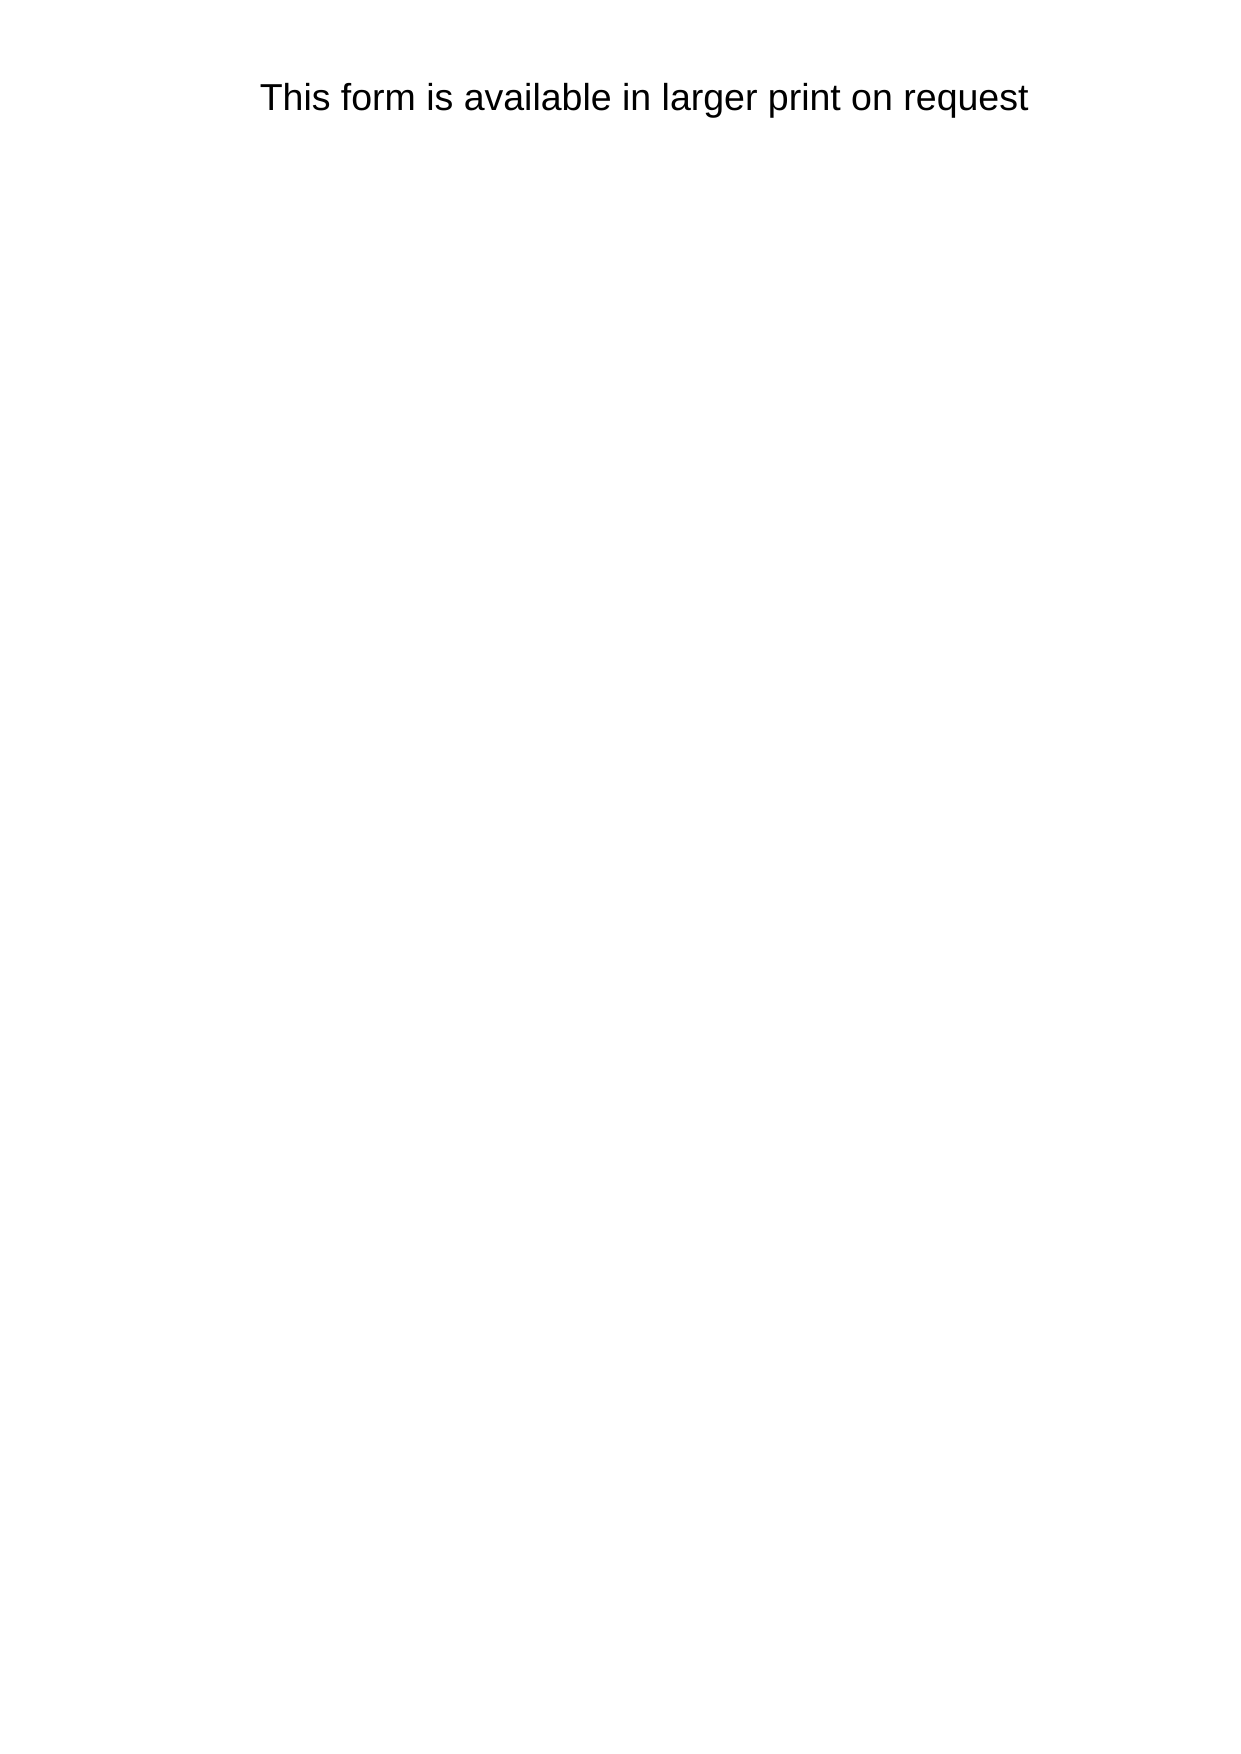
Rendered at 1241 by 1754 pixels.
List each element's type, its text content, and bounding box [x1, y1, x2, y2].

text This form is available in larger print on request [75, 75, 1213, 118]
